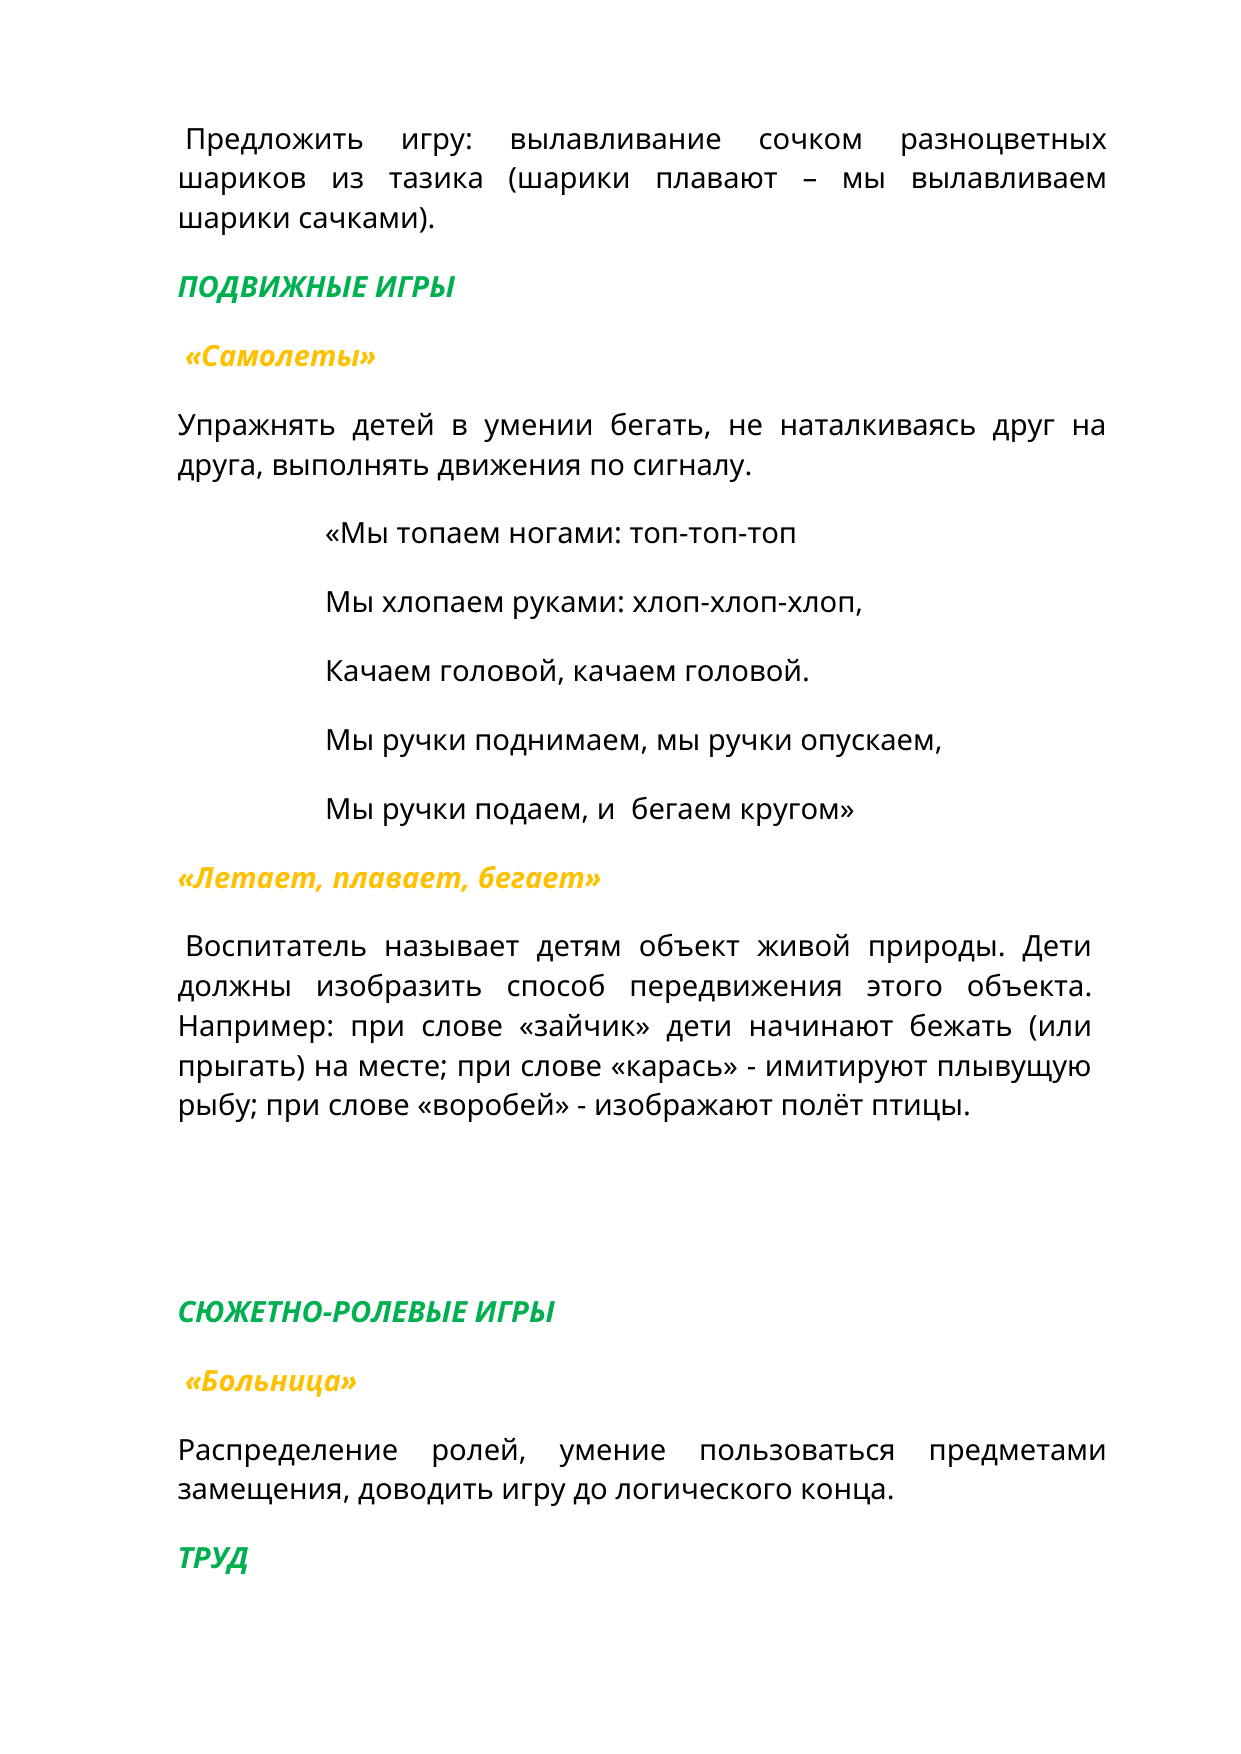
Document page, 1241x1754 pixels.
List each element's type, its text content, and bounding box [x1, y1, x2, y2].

text ПОДВИЖНЫЕ ИГРЫ [177, 266, 1107, 306]
text «Больница» [177, 1360, 1107, 1399]
text «Мы топаем ногами: топ-топ-топ [325, 513, 1107, 552]
text Качаем головой, качаем головой. [325, 650, 1107, 690]
text Предложить игру: вылавливание сочком разноцветных шариков из тазика (шарики плавают – мы вылавливаем шарики сачками). [177, 118, 1107, 237]
text «Летает, плавает, бегает» [177, 857, 1152, 897]
text Мы хлопаем руками: хлоп-хлоп-хлоп, [325, 581, 1107, 621]
text «Самолеты» [177, 335, 1107, 375]
text Распределение ролей, умение пользоваться предметами замещения, доводить игру до логического конца. [177, 1429, 1107, 1508]
text Упражнять детей в умении бегать, не наталкиваясь друг на друга, выполнять движения по сигналу. [177, 404, 1107, 483]
text Мы ручки поднимаем, мы ручки опускаем, [325, 719, 1107, 759]
text ТРУД [177, 1537, 1107, 1577]
text Мы ручки подаем, и бегаем кругом» [325, 788, 1107, 828]
text СЮЖЕТНО-РОЛЕВЫЕ ИГРЫ [177, 1291, 1107, 1331]
text Воспитатель называет детям объект живой природы. Дети должны изобразить способ передвижения этого объекта. Например: при слове «зайчик» дети начинают бежать (или прыгать) на месте; при слове «карась» - имитируют плывущую рыбу; при слове «воробей» - изображают полёт птицы. [177, 926, 1093, 1124]
